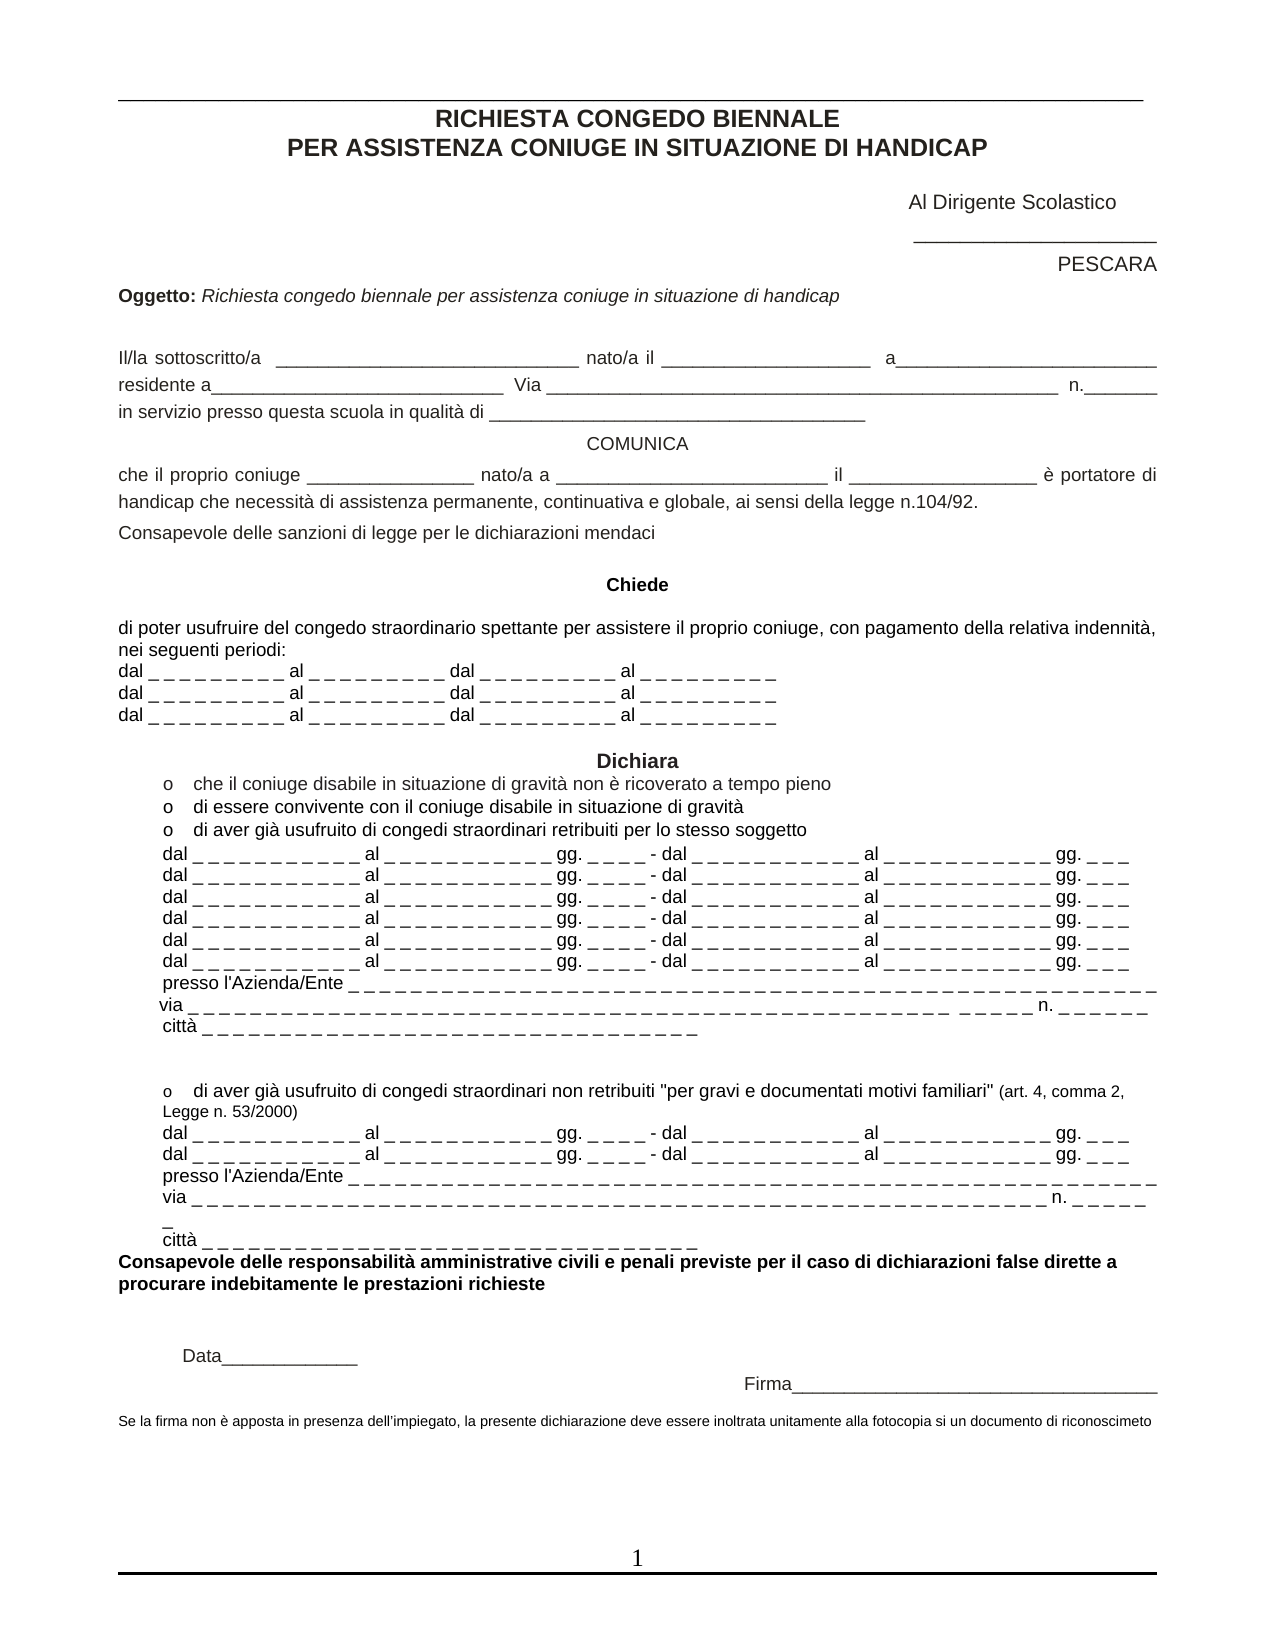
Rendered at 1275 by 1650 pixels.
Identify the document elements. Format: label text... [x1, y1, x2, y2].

text via _ _ _ _ _ _ _ _ _ _ _ _ _ _ _ _ _ _ _ _ _ _ _ _ _ _ _ _ _ _ _ _ _ _ _ _ _ _ _ _ _ _ _ _ _ _ _ _ _ _ _ _ _ _ n. _ _ _ _ _ _ [133, 993, 1157, 1015]
text di poter usufruire del congedo straordinario spettante per assistere il proprio coniuge, con pagamento della relativa indennità, nei seguenti periodi: [118, 617, 1157, 660]
text città _ _ _ _ _ _ _ _ _ _ _ _ _ _ _ _ _ _ _ _ _ _ _ _ _ _ _ _ _ _ _ _ [162, 1229, 1157, 1251]
text via _ _ _ _ _ _ _ _ _ _ _ _ _ _ _ _ _ _ _ _ _ _ _ _ _ _ _ _ _ _ _ _ _ _ _ _ _ _ _ _ _ _ _ _ _ _ _ _ _ _ _ _ _ _ _ n. _ _ _ _ _ _ [162, 1186, 1157, 1229]
text dal _ _ _ _ _ _ _ _ _ al _ _ _ _ _ _ _ _ _ dal _ _ _ _ _ _ _ _ _ al _ _ _ _ _ _ _ _ _ [118, 660, 1157, 682]
text PER ASSISTENZA coniuge IN SITUAZIONE DI HANDICAP [118, 132, 1157, 161]
text dal _ _ _ _ _ _ _ _ _ _ _ al _ _ _ _ _ _ _ _ _ _ _ gg. _ _ _ _ - dal _ _ _ _ _ _ _ _ _ _ _ al _ _ _ _ _ _ _ _ _ _ _ gg. _ _ _ [162, 1143, 1157, 1164]
text dal _ _ _ _ _ _ _ _ _ _ _ al _ _ _ _ _ _ _ _ _ _ _ gg. _ _ _ _ - dal _ _ _ _ _ _ _ _ _ _ _ al _ _ _ _ _ _ _ _ _ _ _ gg. _ _ _ [162, 950, 1157, 972]
list di essere convivente con il coniuge disabile in situazione di gravità [162, 796, 1157, 819]
text _____________________ [118, 218, 1157, 245]
text presso l'Azienda/Ente _ _ _ _ _ _ _ _ _ _ _ _ _ _ _ _ _ _ _ _ _ _ _ _ _ _ _ _ _ _ _ _ _ _ _ _ _ _ _ _ _ _ _ _ _ _ _ _ _ _ _ _ [162, 1164, 1157, 1186]
text città _ _ _ _ _ _ _ _ _ _ _ _ _ _ _ _ _ _ _ _ _ _ _ _ _ _ _ _ _ _ _ _ [162, 1015, 1157, 1037]
text che il proprio coniuge ________________ nato/a a __________________________ il __________________ è portatore di handicap che necessità di assistenza permanente, continuativa e globale, ai sensi della legge n.104/92. [118, 460, 1157, 514]
text Consapevole delle responsabilità amministrative civili e penali previste per il caso di dichiarazioni false dirette a procurare indebitamente le prestazioni richieste [118, 1251, 1157, 1294]
text PESCARA [118, 249, 1157, 276]
list di aver già usufruito di congedi straordinari retribuiti per lo stesso soggetto [162, 819, 1157, 842]
text Dichiara [118, 749, 1157, 773]
text Al Dirigente Scolastico [118, 190, 1157, 214]
list che il coniuge disabile in situazione di gravità non è ricoverato a tempo pieno [162, 773, 1157, 796]
text dal _ _ _ _ _ _ _ _ _ _ _ al _ _ _ _ _ _ _ _ _ _ _ gg. _ _ _ _ - dal _ _ _ _ _ _ _ _ _ _ _ al _ _ _ _ _ _ _ _ _ _ _ gg. _ _ _ [162, 907, 1157, 929]
text presso l'Azienda/Ente _ _ _ _ _ _ _ _ _ _ _ _ _ _ _ _ _ _ _ _ _ _ _ _ _ _ _ _ _ _ _ _ _ _ _ _ _ _ _ _ _ _ _ _ _ _ _ _ _ _ _ _ [162, 972, 1157, 993]
text Consapevole delle sanzioni di legge per le dichiarazioni mendaci [118, 518, 1157, 545]
text RICHIESTA CONGEDO BIENNALE [118, 104, 1157, 132]
text Data_____________ Firma___________________________________ [118, 1341, 1157, 1395]
text Se la firma non è apposta in presenza dell’impiegato, la presente dichiarazione deve essere inoltrata unitamente alla fotocopia si un documento di riconoscimeto [118, 1412, 1157, 1429]
list di aver già usufruito di congedi straordinari non retribuiti "per gravi e documentati motivi familiari" (art. 4, comma 2, Legge n. 53/2000) [162, 1080, 1157, 1121]
text Il/la sottoscritto/a _____________________________ nato/a il ____________________ a_________________________ residente a____________________________ Via _________________________________________________ n._______ in servizio presso questa scuola in qualità di ____________________________________ [118, 343, 1157, 424]
text Oggetto: Richiesta congedo biennale per assistenza coniuge in situazione di handicap [118, 281, 1157, 308]
text dal _ _ _ _ _ _ _ _ _ _ _ al _ _ _ _ _ _ _ _ _ _ _ gg. _ _ _ _ - dal _ _ _ _ _ _ _ _ _ _ _ al _ _ _ _ _ _ _ _ _ _ _ gg. _ _ _ [162, 842, 1157, 864]
text COMUNICA [118, 428, 1157, 456]
text dal _ _ _ _ _ _ _ _ _ _ _ al _ _ _ _ _ _ _ _ _ _ _ gg. _ _ _ _ - dal _ _ _ _ _ _ _ _ _ _ _ al _ _ _ _ _ _ _ _ _ _ _ gg. _ _ _ [162, 864, 1157, 886]
text dal _ _ _ _ _ _ _ _ _ al _ _ _ _ _ _ _ _ _ dal _ _ _ _ _ _ _ _ _ al _ _ _ _ _ _ _ _ _ [118, 682, 1157, 703]
text dal _ _ _ _ _ _ _ _ _ _ _ al _ _ _ _ _ _ _ _ _ _ _ gg. _ _ _ _ - dal _ _ _ _ _ _ _ _ _ _ _ al _ _ _ _ _ _ _ _ _ _ _ gg. _ _ _ [162, 929, 1157, 950]
text Chiede [118, 574, 1157, 596]
text dal _ _ _ _ _ _ _ _ _ _ _ al _ _ _ _ _ _ _ _ _ _ _ gg. _ _ _ _ - dal _ _ _ _ _ _ _ _ _ _ _ al _ _ _ _ _ _ _ _ _ _ _ gg. _ _ _ [162, 886, 1157, 907]
text dal _ _ _ _ _ _ _ _ _ al _ _ _ _ _ _ _ _ _ dal _ _ _ _ _ _ _ _ _ al _ _ _ _ _ _ _ _ _ [118, 703, 1157, 725]
text dal _ _ _ _ _ _ _ _ _ _ _ al _ _ _ _ _ _ _ _ _ _ _ gg. _ _ _ _ - dal _ _ _ _ _ _ _ _ _ _ _ al _ _ _ _ _ _ _ _ _ _ _ gg. _ _ _ [162, 1121, 1157, 1143]
